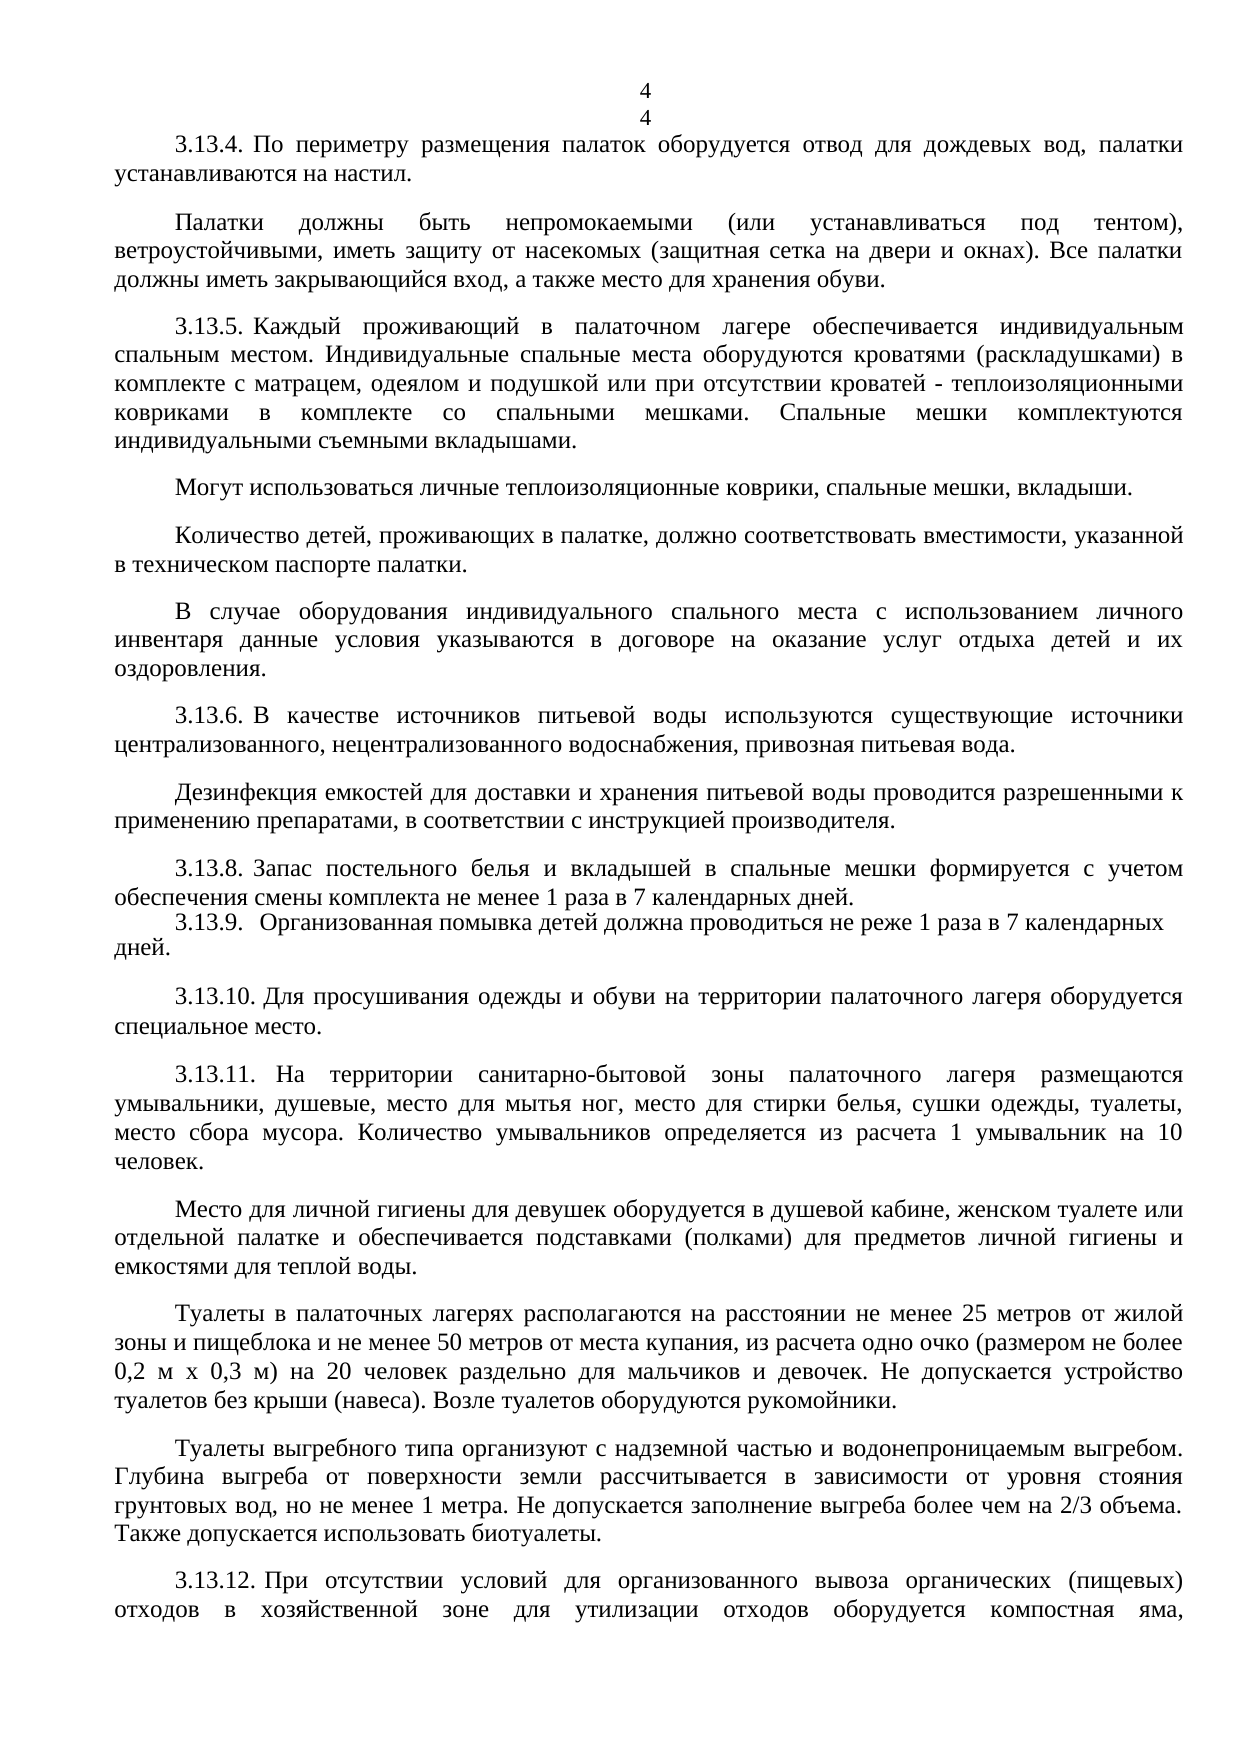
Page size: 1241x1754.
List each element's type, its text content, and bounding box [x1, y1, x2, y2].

text Туалеты в палаточных лагерях располагаются на расстоянии не менее 25 метров от жилой зоны и пищеблока и не менее 50 метров от места купания, из расчета одно очко (размером не более 0,2 м x 0,3 м) на 20 человек раздельно для мальчиков и девочек. Не допускается устройство туалетов без крыши (навеса). Возле туалетов оборудуются рукомойники. [114, 1298, 1184, 1414]
text Дезинфекция емкостей для доставки и хранения питьевой воды проводится разрешенными к применению препаратами, в соответствии с инструкцией производителя. [114, 777, 1184, 834]
text дней. [114, 936, 1184, 961]
text Туалеты выгребного типа организуют с надземной частью и водонепроницаемым выгребом. Глубина выгреба от поверхности земли рассчитывается в зависимости от уровня стояния грунтовых вод, но не менее 1 метра. Не допускается заполнение выгреба более чем на 2/3 объема. Также допускается использовать биотуалеты. [114, 1433, 1184, 1547]
text Палатки должны быть непромокаемыми (или устанавливаться под тентом), ветроустойчивыми, иметь защиту от насекомых (защитная сетка на двери и окнах). Все палатки должны иметь закрывающийся вход, а также место для хранения обуви. [114, 207, 1184, 293]
list На территории санитарно-бытовой зоны палаточного лагеря размещаются умывальники, душевые, место для мытья ног, место для стирки белья, сушки одежды, туалеты, место сбора мусора. Количество умывальников определяется из расчета 1 умывальник на 10 человек. [114, 1059, 1184, 1175]
list По периметру размещения палаток оборудуется отвод для дождевых вод, палатки устанавливаются на настил. [114, 128, 1184, 187]
list Запас постельного белья и вкладышей в спальные мешки формируется с учетом обеспечения смены комплекта не менее 1 раза в 7 календарных дней. [114, 853, 1184, 911]
list Организованная помывка детей должна проводиться не реже 1 раза в 7 календарных [114, 911, 1184, 936]
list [114, 1566, 1184, 1623]
text Могут использоваться личные теплоизоляционные коврики, спальные мешки, вкладыши. [114, 476, 1184, 501]
text В случае оборудования индивидуального спального места с использованием личного инвентаря данные условия указываются в договоре на оказание услуг отдыха детей и их оздоровления. [114, 596, 1184, 682]
list Для просушивания одежды и обуви на территории палаточного лагеря оборудуется специальное место. [114, 981, 1184, 1040]
text Место для личной гигиены для девушек оборудуется в душевой кабине, женском туалете или отдельной палатке и обеспечивается подставками (полками) для предметов личной гигиены и емкостями для теплой воды. [114, 1194, 1184, 1280]
list Каждый проживающий в палаточном лагере обеспечивается индивидуальным спальным местом. Индивидуальные спальные места оборудуются кроватями (раскладушками) в комплекте с матрацем, одеялом и подушкой или при отсутствии кроватей - теплоизоляционными ковриками в комплекте со спальными мешками. Спальные мешки комплектуются индивидуальными съемными вкладышами. [114, 311, 1184, 454]
list В качестве источников питьевой воды используются существующие источники централизованного, нецентрализованного водоснабжения, привозная питьевая вода. [114, 700, 1184, 758]
text Количество детей, проживающих в палатке, должно соответствовать вместимости, указанной в техническом паспорте палатки. [114, 521, 1184, 578]
